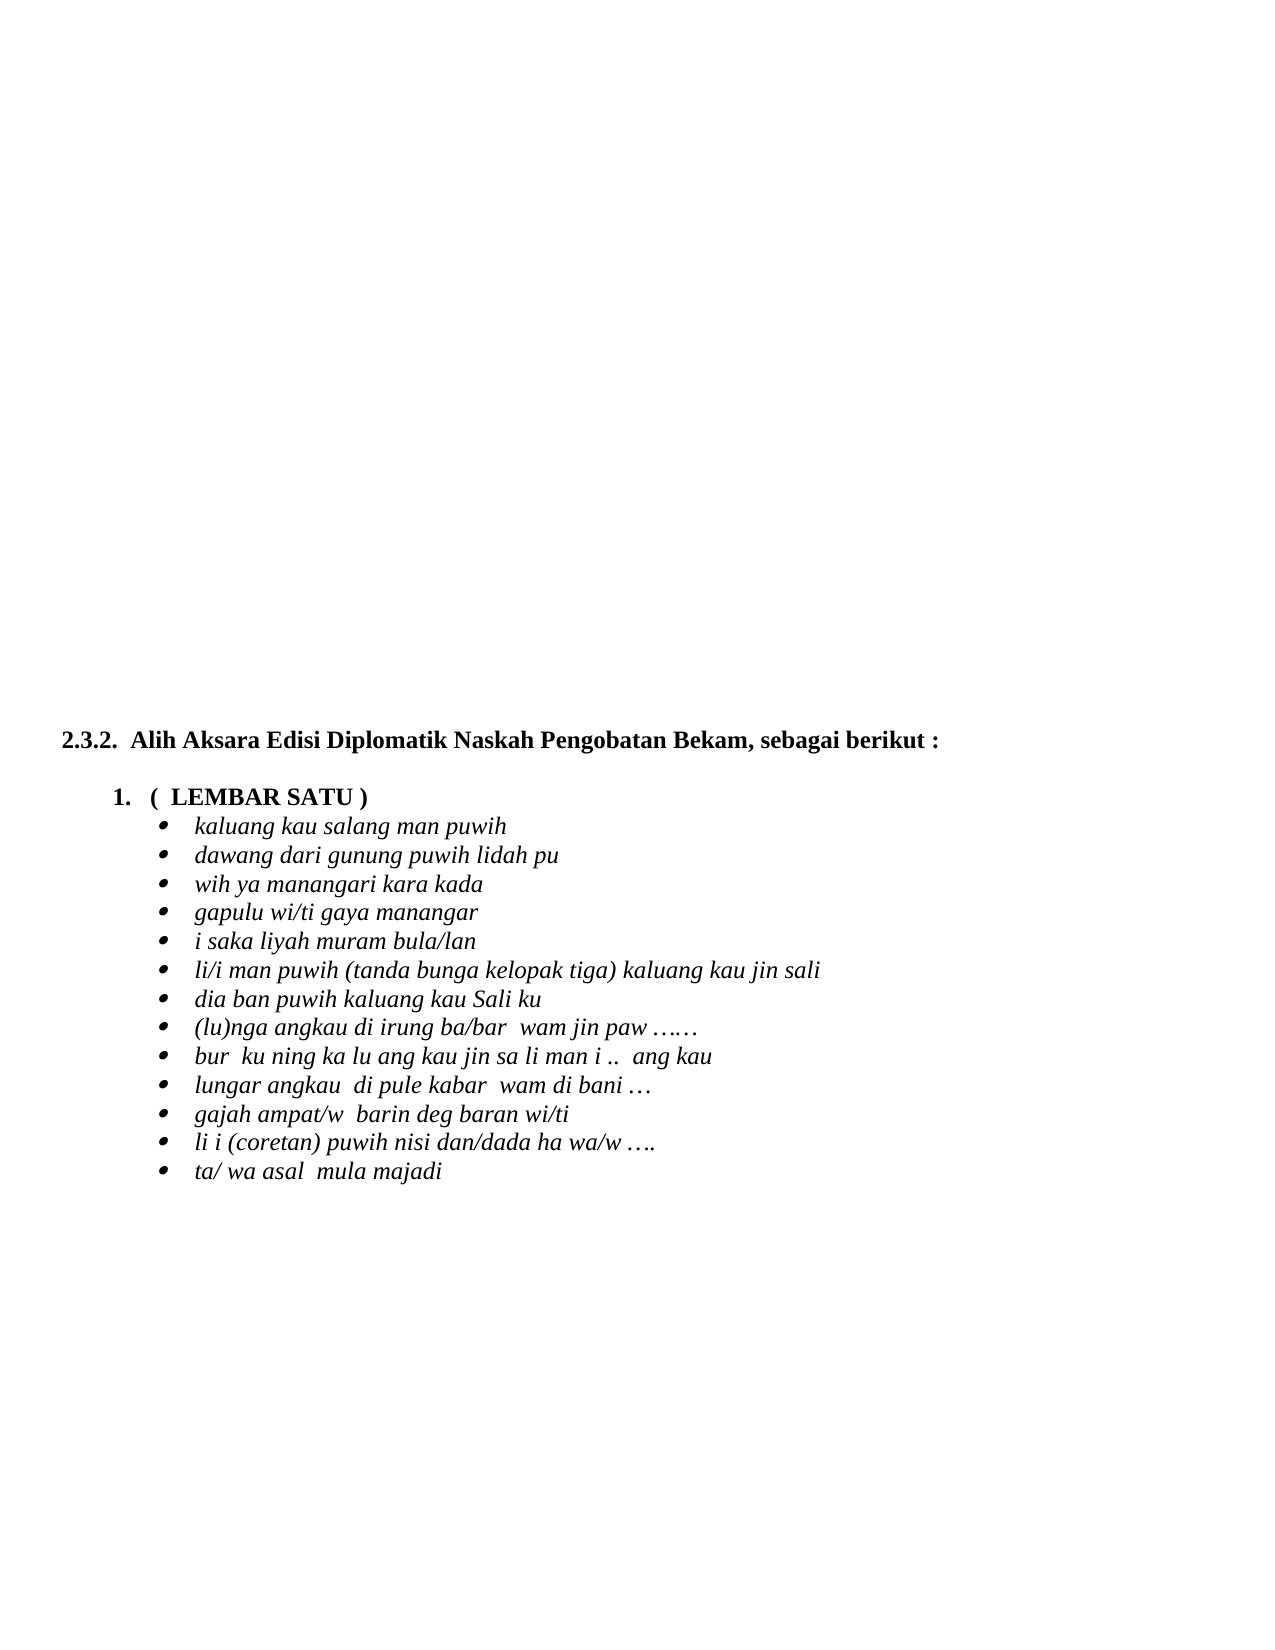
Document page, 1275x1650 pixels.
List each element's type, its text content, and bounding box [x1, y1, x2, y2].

text 2.3.2. Alih Aksara Edisi Diplomatik Naskah Pengobatan Bekam, sebagai berikut : [61, 725, 1125, 754]
list i saka liyah muram bula/lan [157, 926, 1125, 955]
list gajah ampat/w barin deg baran wi/ti [157, 1099, 1125, 1127]
list kaluang kau salang man puwih [157, 811, 1125, 840]
list gapulu wi/ti gaya manangar [157, 897, 1125, 926]
list li/i man puwih (tanda bunga kelopak tiga) kaluang kau jin sali [157, 955, 1125, 984]
list wih ya manangari kara kada [157, 869, 1125, 897]
list dia ban puwih kaluang kau Sali ku [157, 984, 1125, 1012]
list (lu)nga angkau di irung ba/bar wam jin paw …… [157, 1012, 1125, 1041]
list bur ku ning ka lu ang kau jin sa li man i .. ang kau [157, 1041, 1125, 1070]
list lungar angkau di pule kabar wam di bani … [157, 1070, 1125, 1099]
list ta/ wa asal mula majadi [157, 1156, 1125, 1185]
list dawang dari gunung puwih lidah pu [157, 840, 1125, 869]
list ( LEMBAR SATU ) [112, 782, 1125, 811]
list li i (coretan) puwih nisi dan/dada ha wa/w …. [157, 1127, 1125, 1156]
